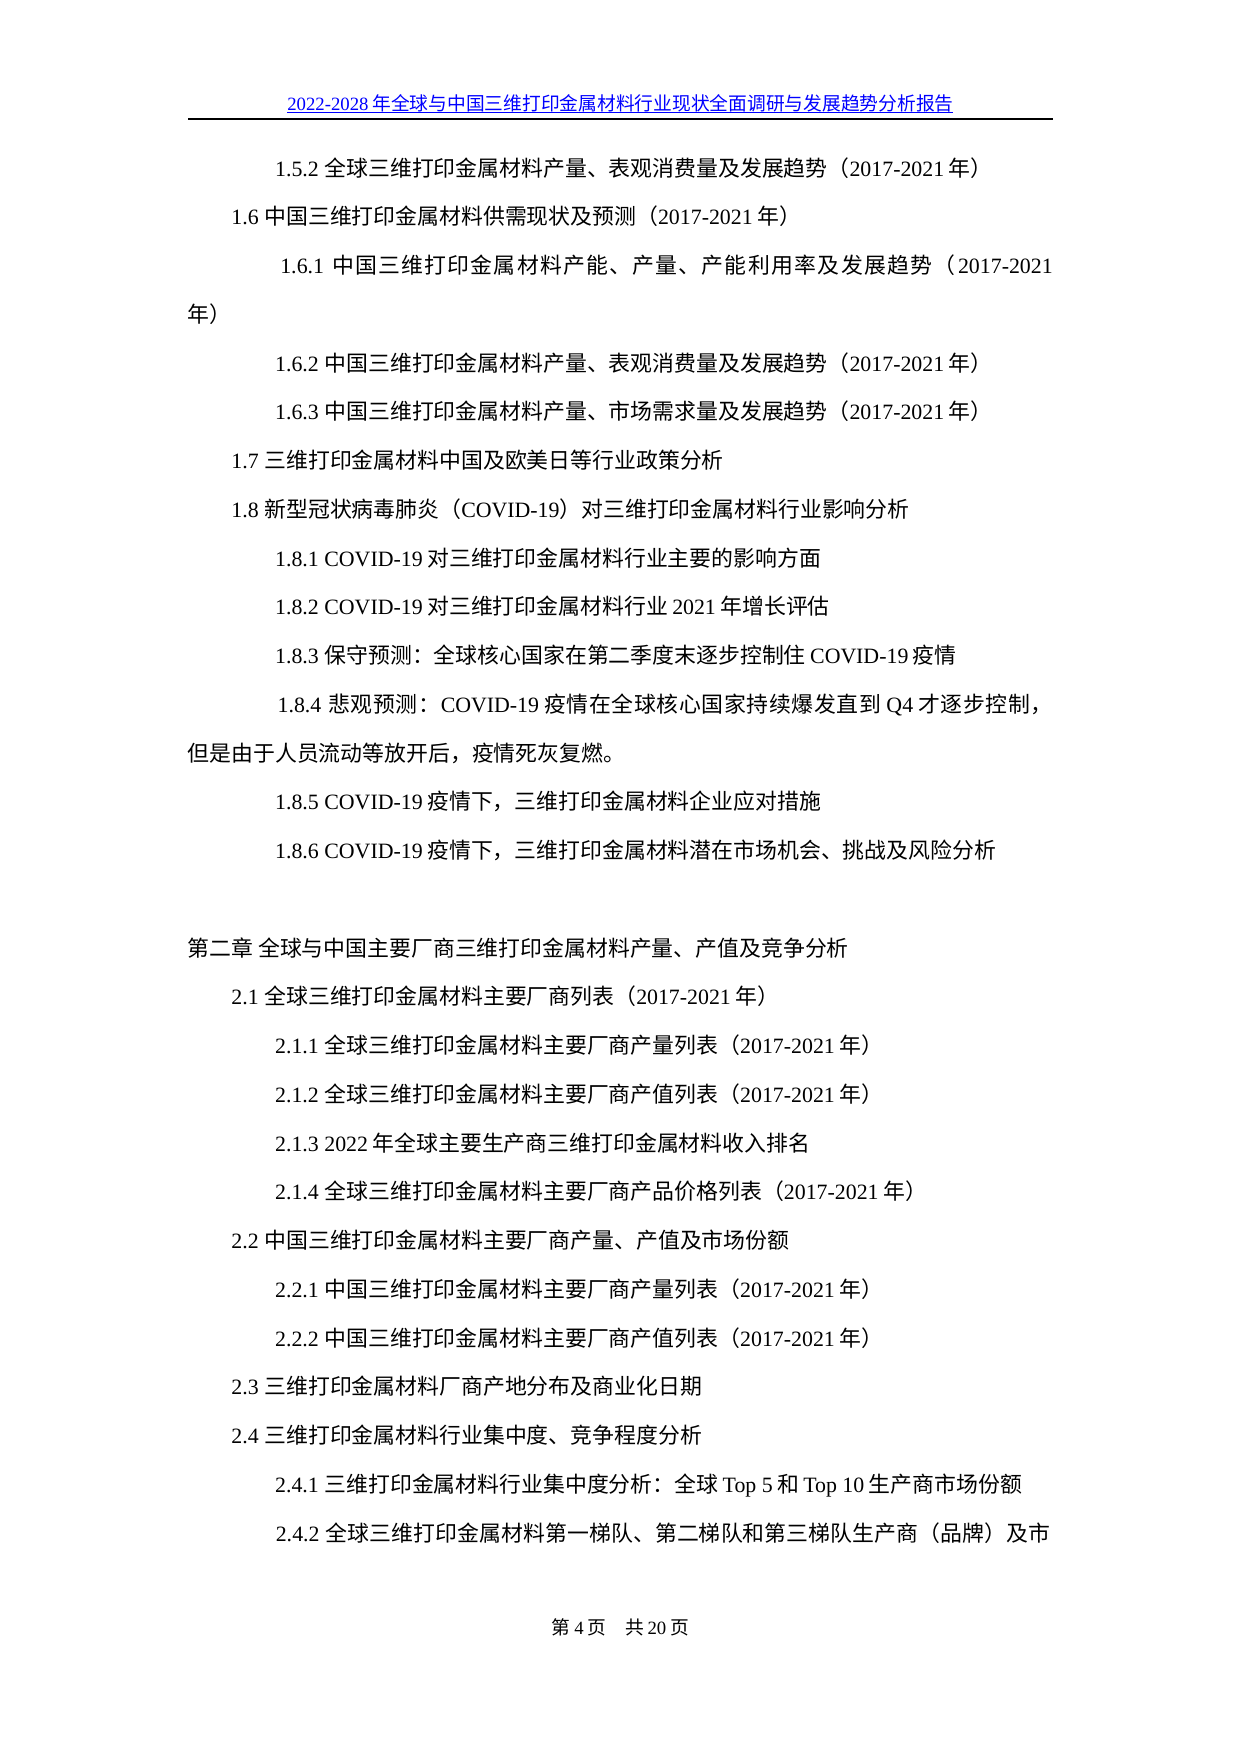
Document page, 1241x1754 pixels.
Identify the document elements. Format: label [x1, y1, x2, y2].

text [187, 150, 1053, 1548]
